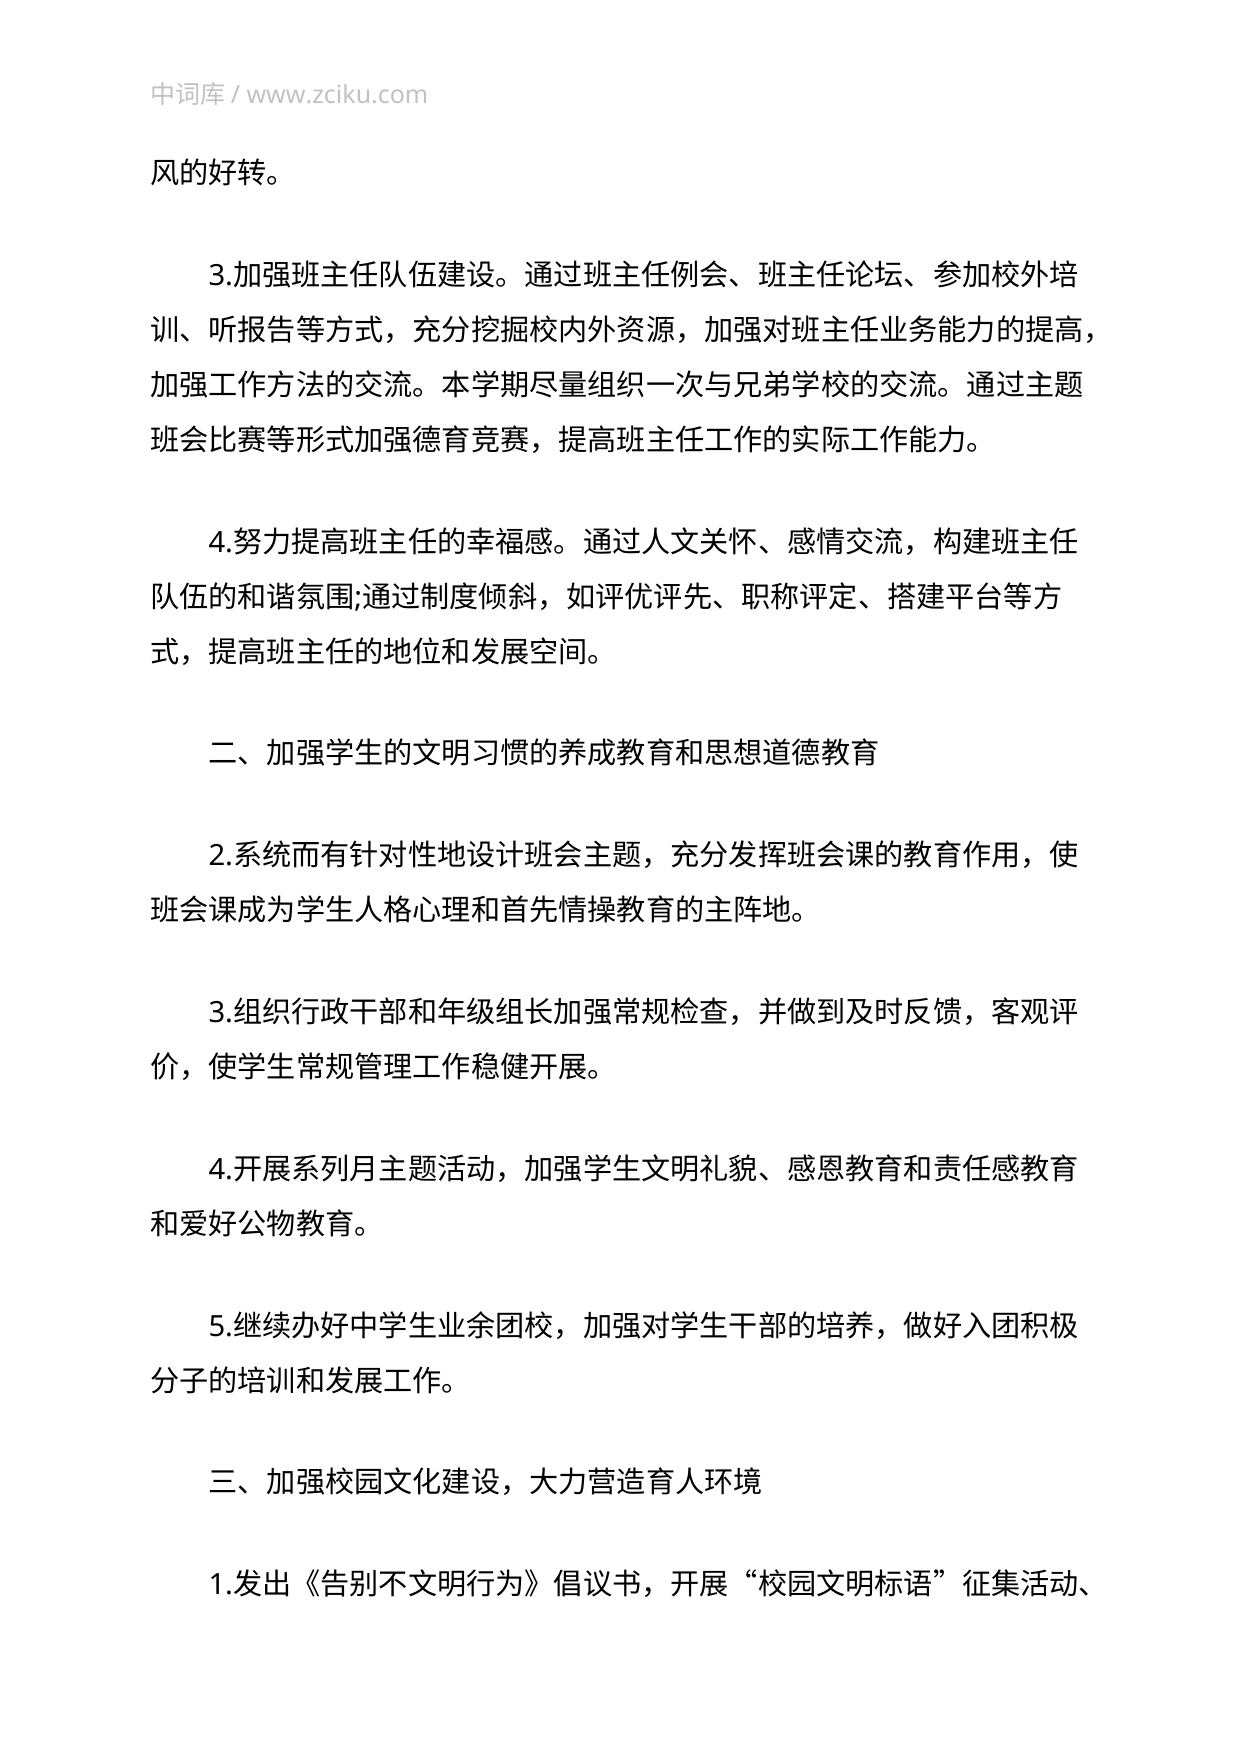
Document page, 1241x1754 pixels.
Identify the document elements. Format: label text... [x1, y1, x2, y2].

text 4.努力提高班主任的幸福感。通过人文关怀、感情交流，构建班主任队伍的和谐氛围;通过制度倾斜，如评优评先、职称评定、搭建平台等方式，提高班主任的地位和发展空间。 [150, 518, 1090, 671]
text 2.系统而有针对性地设计班会主题，充分发挥班会课的教育作用，使班会课成为学生人格心理和首先情操教育的主阵地。 [150, 832, 1090, 929]
text 4.开展系列月主题活动，加强学生文明礼貌、感恩教育和责任感教育和爱好公物教育。 [150, 1145, 1090, 1243]
text 3.组织行政干部和年级组长加强常规检查，并做到及时反馈，客观评价，使学生常规管理工作稳健开展。 [150, 989, 1090, 1086]
text 三、加强校园文化建设，大力营造育人环境 [150, 1459, 1090, 1501]
text 二、加强学生的文明习惯的养成教育和思想道德教育 [150, 730, 1090, 772]
text 5.继续办好中学生业余团校，加强对学生干部的培养，做好入团积极分子的培训和发展工作。 [150, 1302, 1090, 1399]
text 3.加强班主任队伍建设。通过班主任例会、班主任论坛、参加校外培训、听报告等方式，充分挖掘校内外资源，加强对班主任业务能力的提高，加强工作方法的交流。本学期尽量组织一次与兄弟学校的交流。通过主题班会比赛等形式加强德育竞赛，提高班主任工作的实际工作能力。 [150, 252, 1090, 459]
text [150, 1561, 1090, 1603]
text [150, 150, 1090, 192]
